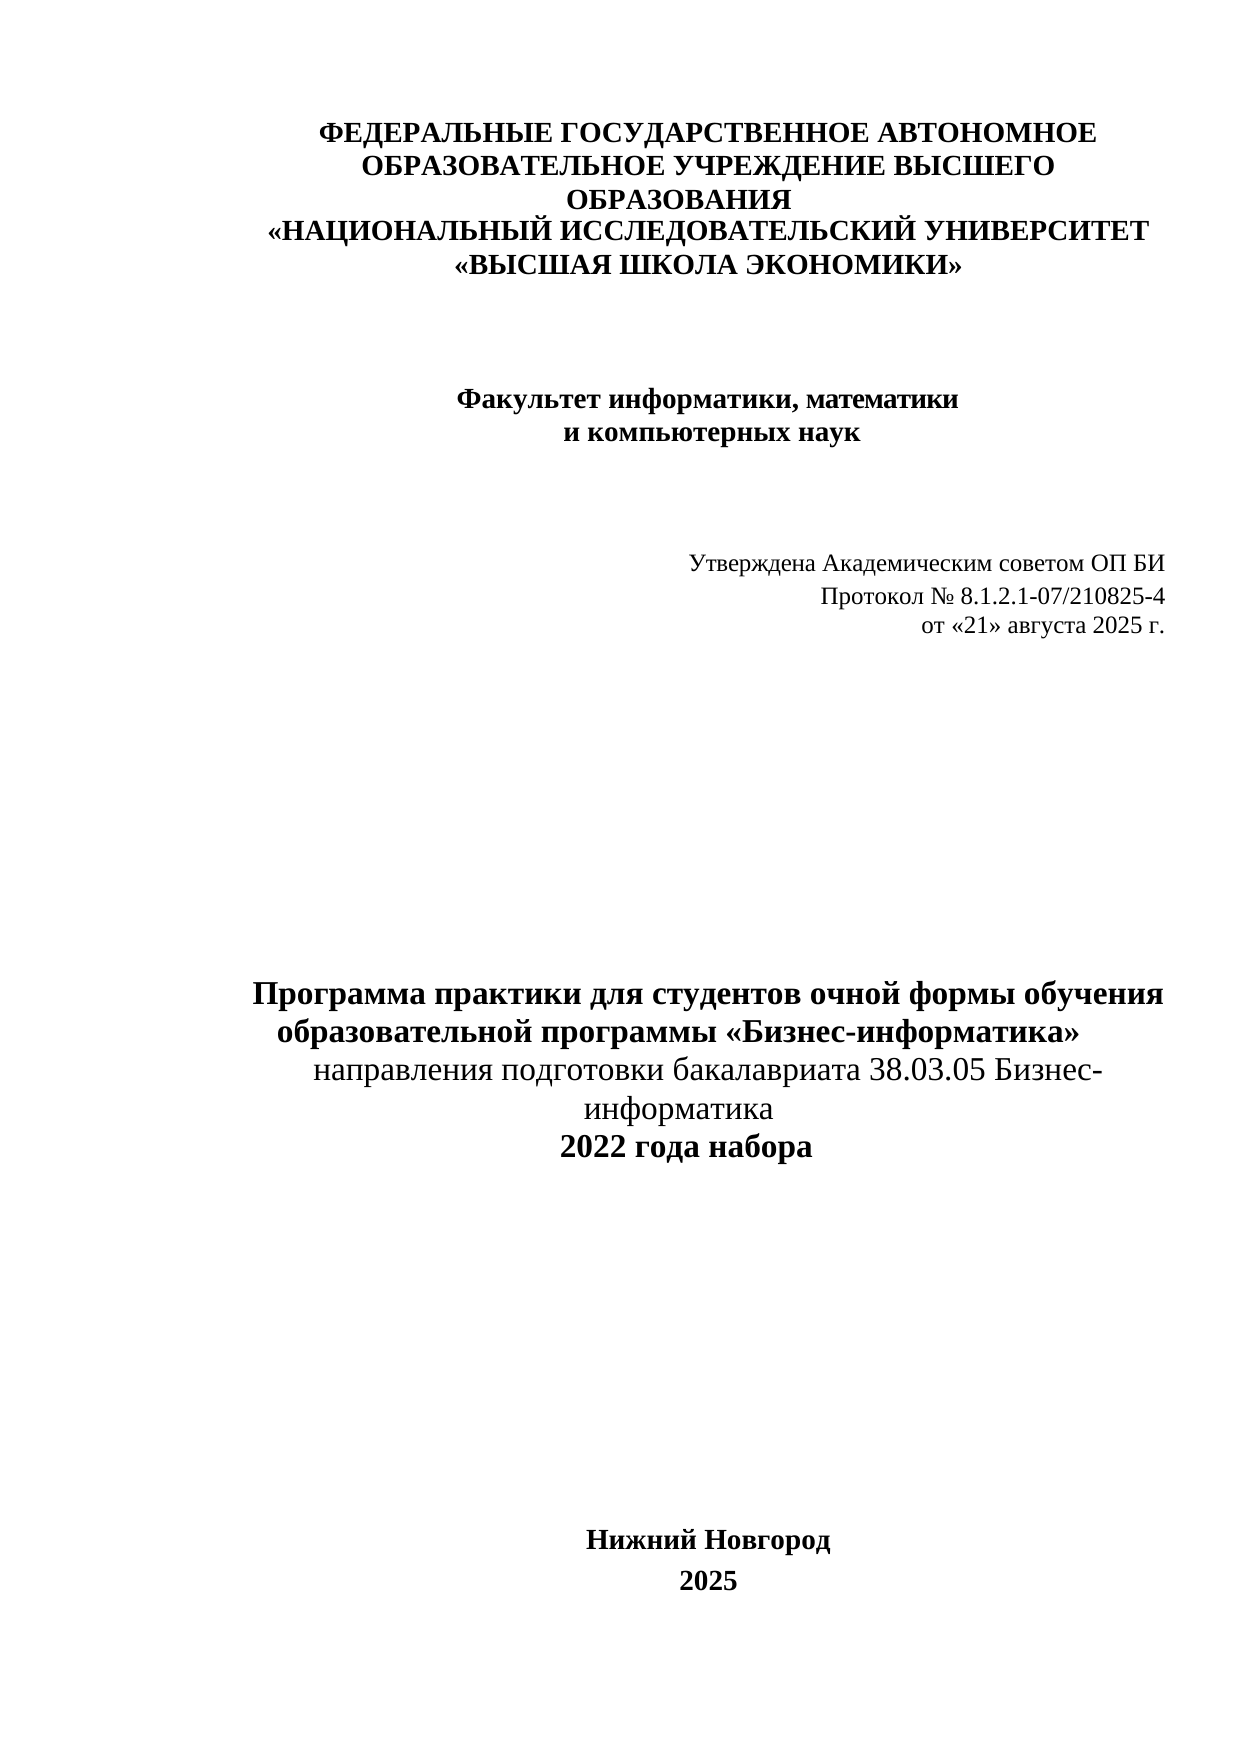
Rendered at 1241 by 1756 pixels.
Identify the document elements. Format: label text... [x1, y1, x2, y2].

text от «21» августа 2025 г. [192, 610, 1165, 639]
text «ВЫСШАЯ ШКОЛА ЭКОНОМИКИ» [192, 247, 1165, 280]
text 2022 года набора [192, 1126, 1165, 1164]
text направления подготовки бакалавриата 38.03.05 Бизнес-информатика [192, 1049, 1165, 1126]
text ОБРАЗОВАТЕЛЬНОЕ УЧРЕЖДЕНИЕ ВЫСШЕГО ОБРАЗОВАНИЯ [192, 148, 1165, 216]
text ФЕДЕРАЛЬНЫЕ ГОСУДАРСТВЕННОЕ АВТОНОМНОЕ [192, 115, 1165, 148]
text Протокол № 8.1.2.1-07/210825-4 [192, 581, 1165, 610]
text «НАЦИОНАЛЬНЫЙ ИССЛЕДОВАТЕЛЬСКИЙ УНИВЕРСИТЕТ [192, 216, 1165, 247]
text 2025 [192, 1563, 1165, 1596]
text Факультет информатики, математики [192, 381, 1165, 414]
text Утверждена Академическим советом ОП БИ [192, 548, 1165, 577]
text и компьютерных наук [192, 414, 1165, 448]
text Нижний Новгород [192, 1522, 1165, 1556]
text Программа практики для студентов очной формы обучения образовательной программы «Бизнес-информатика» [192, 973, 1165, 1049]
